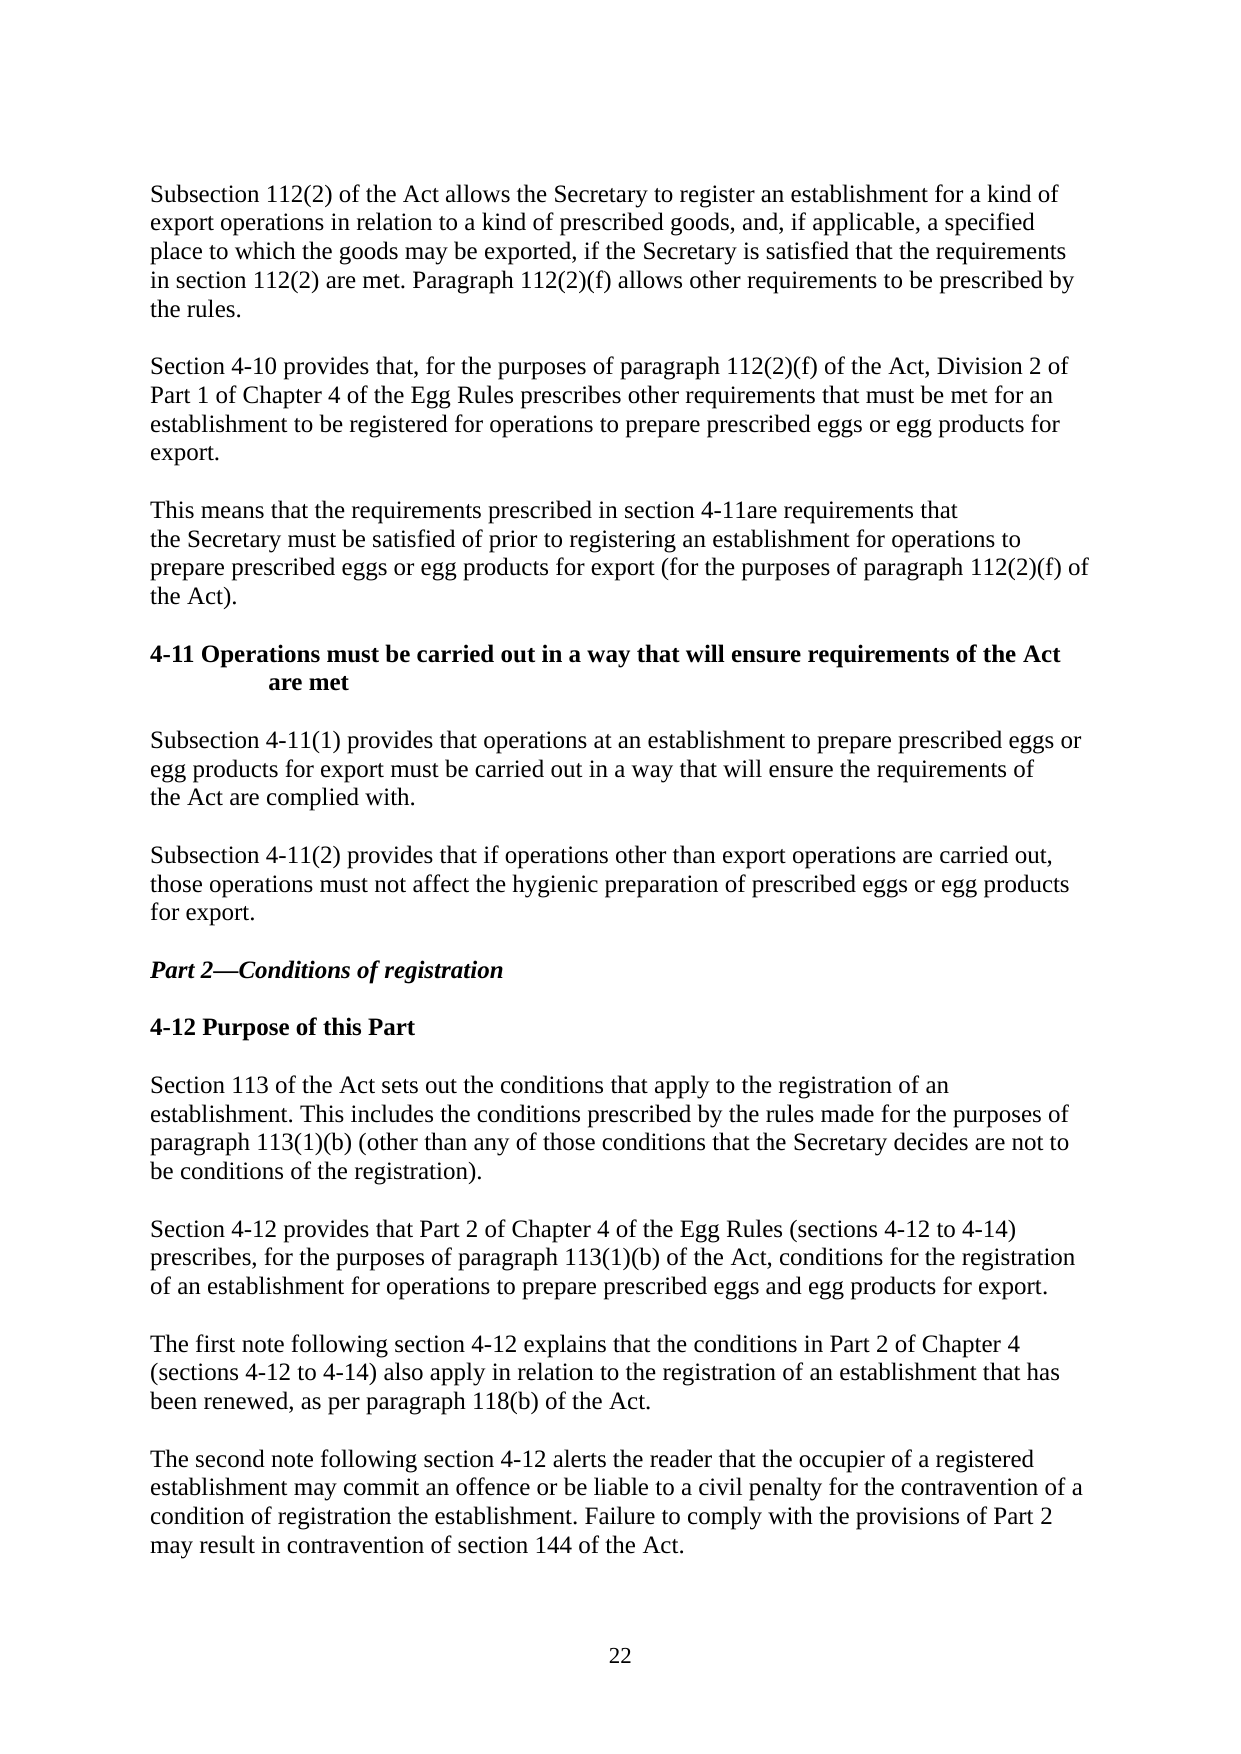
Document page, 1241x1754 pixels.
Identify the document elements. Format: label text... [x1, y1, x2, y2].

text Section 4-12 provides that Part 2 of Chapter 4 of the Egg Rules (sections 4-12 to 4-14) prescribes, for the purposes of paragraph 113(1)(b) of the Act, conditions for the registration of an establishment for operations to prepare prescribed eggs and egg products for export. [150, 1214, 1090, 1300]
text Section 113 of the Act sets out the conditions that apply to the registration of an establishment. This includes the conditions prescribed by the rules made for the purposes of paragraph 113(1)(b) (other than any of those conditions that the Secretary decides are not to be conditions of the registration). [150, 1070, 1090, 1185]
text 4-11 Operations must be carried out in a way that will ensure requirements of the Act are met [150, 639, 1090, 696]
text Subsection 4-11(2) provides that if operations other than export operations are carried out, those operations must not affect the hygienic preparation of prescribed eggs or egg products for export. [150, 840, 1090, 926]
text This means that the requirements prescribed in section 4-11are requirements that the Secretary must be satisfied of prior to registering an establishment for operations to prepare prescribed eggs or egg products for export (for the purposes of paragraph 112(2)(f) of the Act). [150, 495, 1090, 610]
text The first note following section 4-12 explains that the conditions in Part 2 of Chapter 4 (sections 4-12 to 4-14) also apply in relation to the registration of an establishment that has been renewed, as per paragraph 118(b) of the Act. [150, 1329, 1090, 1415]
text Part 2—Conditions of registration [150, 955, 1090, 984]
text Section 4-10 provides that, for the purposes of paragraph 112(2)(f) of the Act, Division 2 of Part 1 of Chapter 4 of the Egg Rules prescribes other requirements that must be met for an establishment to be registered for operations to prepare prescribed eggs or egg products for export. [150, 351, 1090, 466]
text 4-12 Purpose of this Part [150, 1012, 1090, 1041]
text Subsection 112(2) of the Act allows the Secretary to register an establishment for a kind of export operations in relation to a kind of prescribed goods, and, if applicable, a specified place to which the goods may be exported, if the Secretary is satisfied that the requirements in section 112(2) are met. Paragraph 112(2)(f) allows other requirements to be prescribed by the rules. [150, 179, 1090, 322]
text The second note following section 4-12 alerts the reader that the occupier of a registered establishment may commit an offence or be liable to a civil penalty for the contravention of a condition of registration the establishment. Failure to comply with the provisions of Part 2 may result in contravention of section 144 of the Act. [150, 1444, 1090, 1559]
text Subsection 4-11(1) provides that operations at an establishment to prepare prescribed eggs or egg products for export must be carried out in a way that will ensure the requirements of the Act are complied with. [150, 725, 1090, 811]
